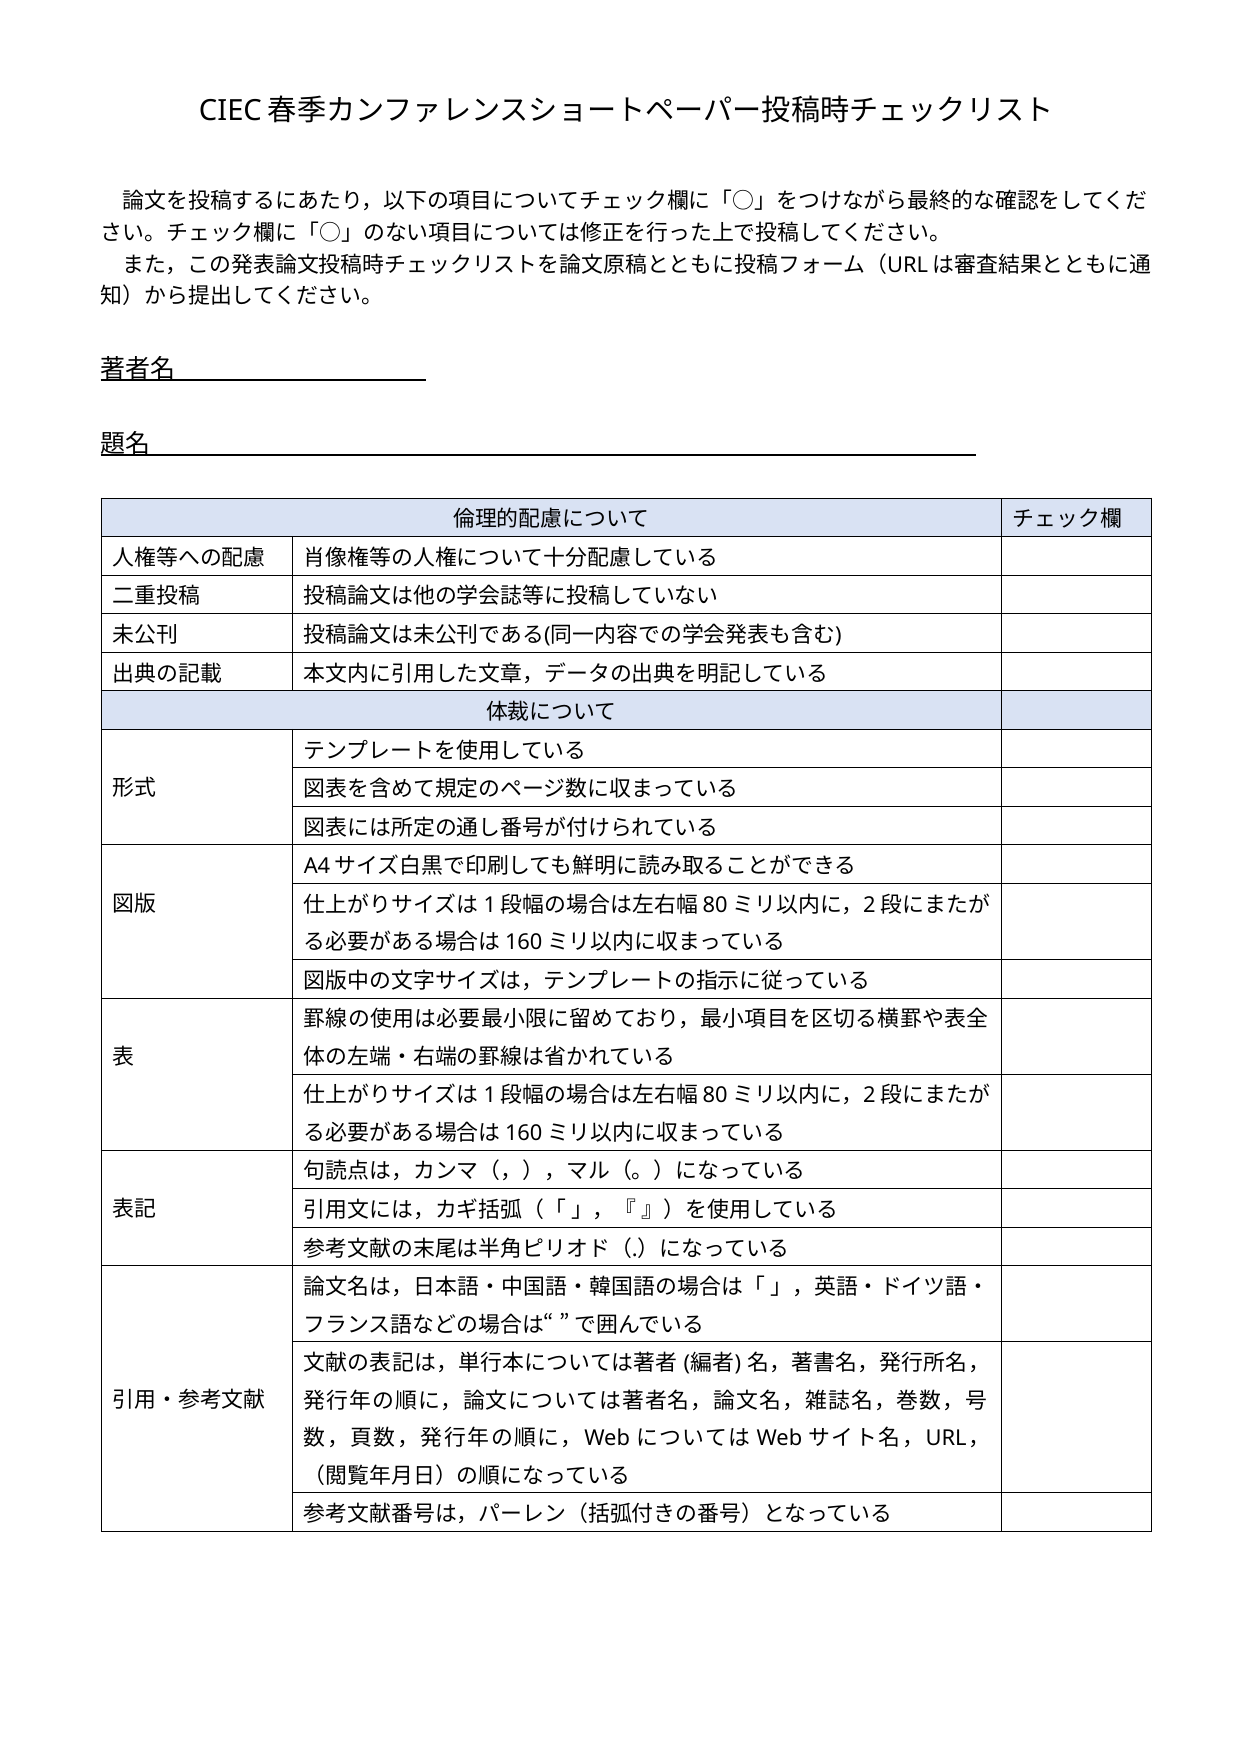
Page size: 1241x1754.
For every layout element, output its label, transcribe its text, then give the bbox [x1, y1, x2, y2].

table_cell 形式 [102, 730, 292, 844]
table_cell 仕上がりサイズは1段幅の場合は左右幅80ミリ以内に，2段にまたがる必要がある場合は160ミリ以内に収まっている [293, 884, 1001, 959]
table_cell 図表には所定の通し番号が付けられている [293, 807, 1001, 844]
table_cell 引用・参考文献 [102, 1266, 292, 1531]
table_cell [1002, 999, 1151, 1073]
table_cell [1002, 960, 1151, 997]
table_cell 文献の表記は，単行本については著者 (編者) 名，著書名，発行所名，発行年の順に，論文については著者名，論文名，雑誌名，巻数，号数，頁数，発行年の順に，WebについてはWebサイト名，URL，（閲覧年月日）の順になっている [293, 1342, 1001, 1492]
table_cell 出典の記載 [102, 653, 292, 690]
table_cell [1002, 1342, 1151, 1492]
table_cell [1002, 653, 1151, 690]
table_cell 肖像権等の人権について十分配慮している [293, 537, 1001, 574]
text CIEC春季カンファレンスショートペーパー投稿時チェックリスト [100, 71, 1152, 146]
table_cell 未公刊 [102, 614, 292, 652]
table_cell 参考文献の末尾は半角ピリオド（.）になっている [293, 1228, 1001, 1265]
table_cell [1002, 845, 1151, 883]
table_cell [1002, 1228, 1151, 1265]
table_header 倫理的配慮について [102, 499, 1001, 536]
table_cell 罫線の使用は必要最小限に留めており，最小項目を区切る横罫や表全体の左端・右端の罫線は省かれている [293, 999, 1001, 1073]
text 題名 [100, 422, 1152, 460]
table_cell [1002, 768, 1151, 806]
table_cell 二重投稿 [102, 576, 292, 613]
table_cell 図表を含めて規定のページ数に収まっている [293, 768, 1001, 806]
table_cell A4サイズ白黒で印刷しても鮮明に読み取ることができる [293, 845, 1001, 883]
table_cell 表 [102, 999, 292, 1149]
table_cell 図版 [102, 845, 292, 997]
text 論文を投稿するにあたり，以下の項目についてチェック欄に「○」をつけながら最終的な確認をしてください。チェック欄に「○」のない項目については修正を行った上で投稿してください。 [100, 183, 1152, 247]
table_cell 参考文献番号は，パーレン（括弧付きの番号）となっている [293, 1493, 1001, 1531]
table_cell [1002, 884, 1151, 959]
table_cell 人権等への配慮 [102, 537, 292, 574]
table_cell [1002, 691, 1151, 729]
table_cell [1002, 614, 1151, 652]
table_cell [1002, 1189, 1151, 1227]
table_cell [1002, 576, 1151, 613]
table_cell 投稿論文は未公刊である(同一内容での学会発表も含む) [293, 614, 1001, 652]
table_cell テンプレートを使用している [293, 730, 1001, 767]
table_cell [1002, 537, 1151, 574]
table_header チェック欄 [1002, 499, 1151, 536]
table_cell [1002, 807, 1151, 844]
table_cell 体裁について [102, 691, 1001, 729]
table_cell 本文内に引用した文章，データの出典を明記している [293, 653, 1001, 690]
table_cell [1002, 1493, 1151, 1531]
text また，この発表論文投稿時チェックリストを論文原稿とともに投稿フォーム（URLは審査結果とともに通知）から提出してください。 [100, 247, 1152, 310]
table_cell [1002, 1151, 1151, 1188]
table_cell [1002, 1075, 1151, 1149]
table_cell 仕上がりサイズは1段幅の場合は左右幅80ミリ以内に，2段にまたがる必要がある場合は160ミリ以内に収まっている [293, 1075, 1001, 1149]
table_cell 句読点は，カンマ（，），マル（。）になっている [293, 1151, 1001, 1188]
text 著者名 [100, 347, 1152, 385]
table_cell [1002, 1266, 1151, 1341]
table_cell 論文名は，日本語・中国語・韓国語の場合は「 」，英語・ドイツ語・フランス語などの場合は“ ” で囲んでいる [293, 1266, 1001, 1341]
table_cell 投稿論文は他の学会誌等に投稿していない [293, 576, 1001, 613]
table_cell 図版中の文字サイズは，テンプレートの指示に従っている [293, 960, 1001, 997]
table_cell 表記 [102, 1151, 292, 1265]
table_cell [1002, 730, 1151, 767]
table_cell 引用文には，カギ括弧（「 」，『 』）を使用している [293, 1189, 1001, 1227]
